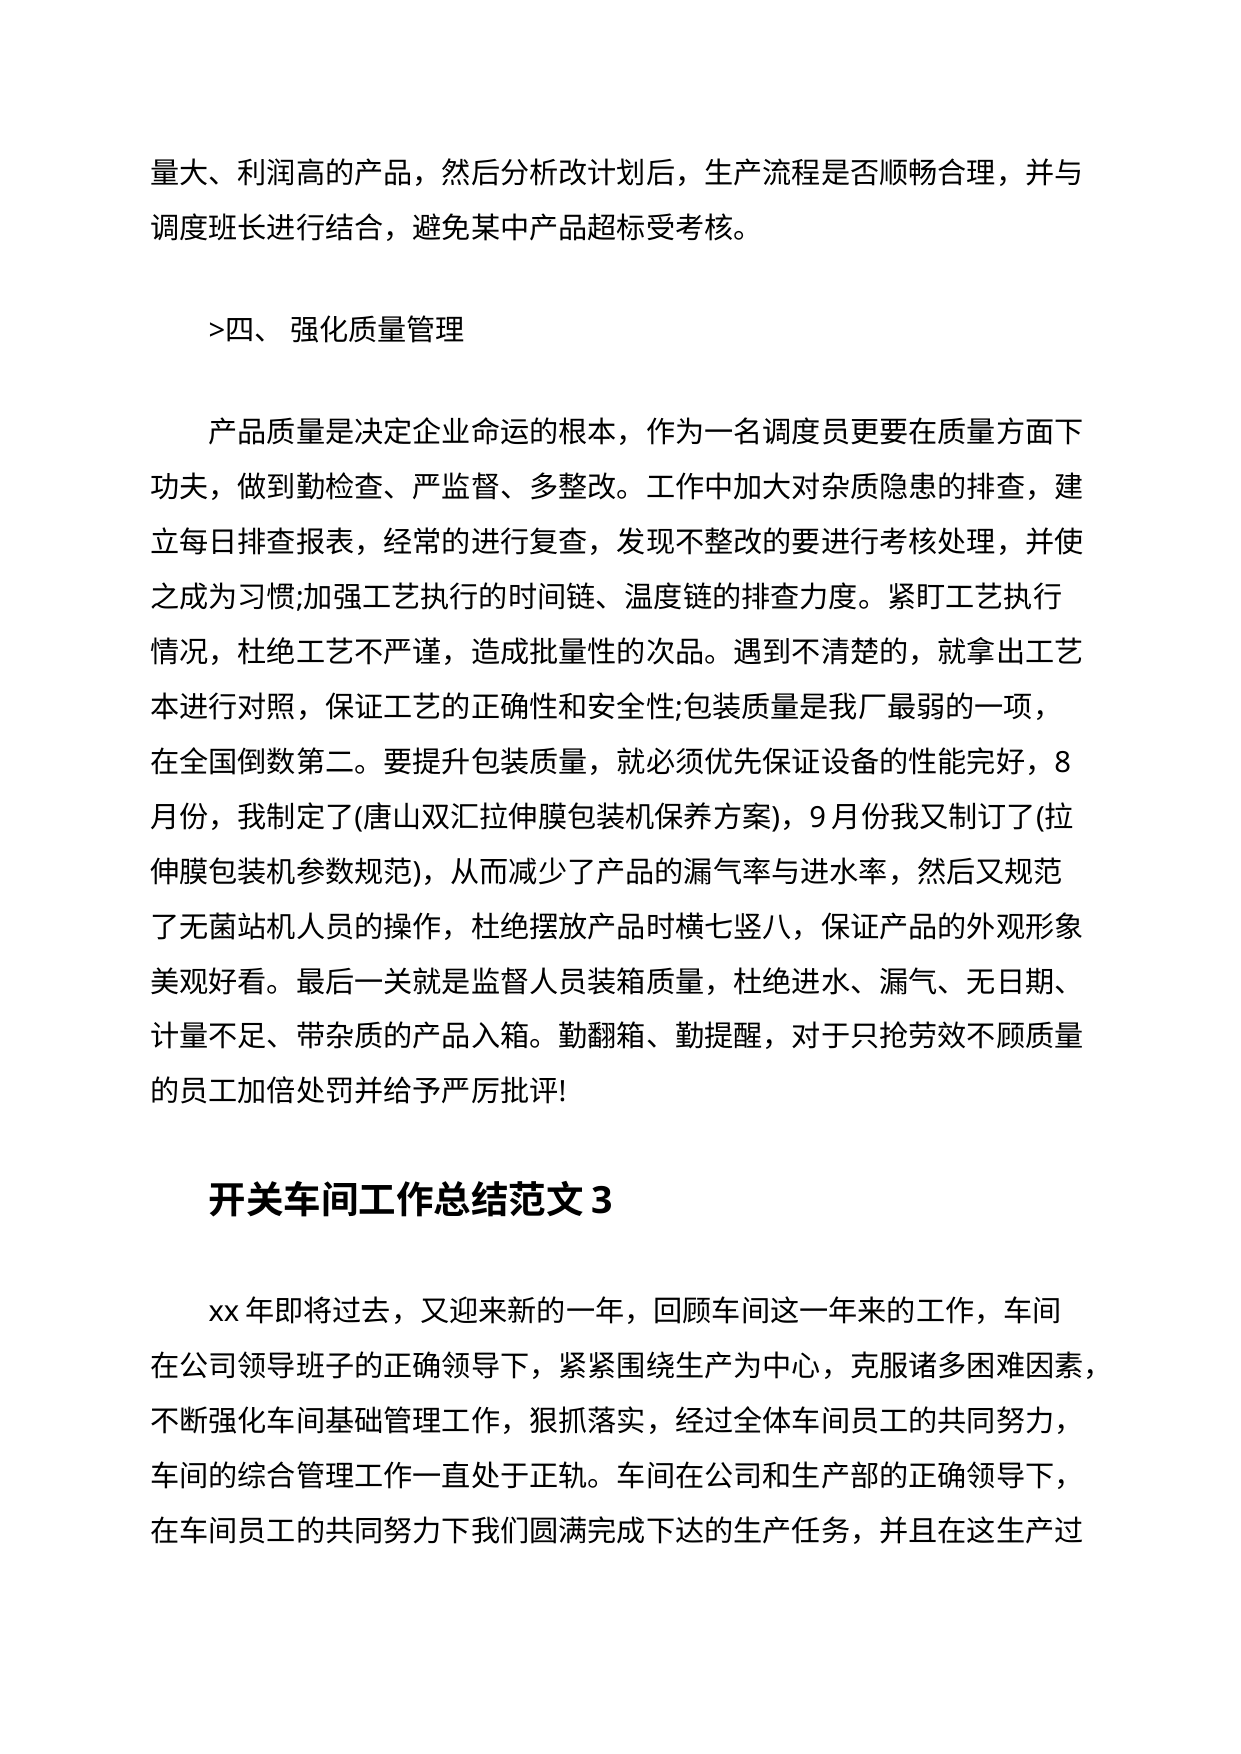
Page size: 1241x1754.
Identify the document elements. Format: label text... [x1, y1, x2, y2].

text >四、 强化质量管理 [150, 307, 1090, 349]
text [150, 1287, 1090, 1549]
text 开关车间工作总结范文3 [150, 1170, 1090, 1224]
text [150, 150, 1090, 247]
text 产品质量是决定企业命运的根本，作为一名调度员更要在质量方面下功夫，做到勤检查、严监督、多整改。工作中加大对杂质隐患的排查，建立每日排查报表，经常的进行复查，发现不整改的要进行考核处理，并使之成为习惯;加强工艺执行的时间链、温度链的排查力度。紧盯工艺执行情况，杜绝工艺不严谨，造成批量性的次品。遇到不清楚的，就拿出工艺本进行对照，保证工艺的正确性和安全性;包装质量是我厂最弱的一项，在全国倒数第二。要提升包装质量，就必须优先保证设备的性能完好，8月份，我制定了(唐山双汇拉伸膜包装机保养方案)，9月份我又制订了(拉伸膜包装机参数规范)，从而减少了产品的漏气率与进水率，然后又规范了无菌站机人员的操作，杜绝摆放产品时横七竖八，保证产品的外观形象美观好看。最后一关就是监督人员装箱质量，杜绝进水、漏气、无日期、计量不足、带杂质的产品入箱。勤翻箱、勤提醒，对于只抢劳效不顾质量的员工加倍处罚并给予严厉批评! [150, 409, 1090, 1110]
